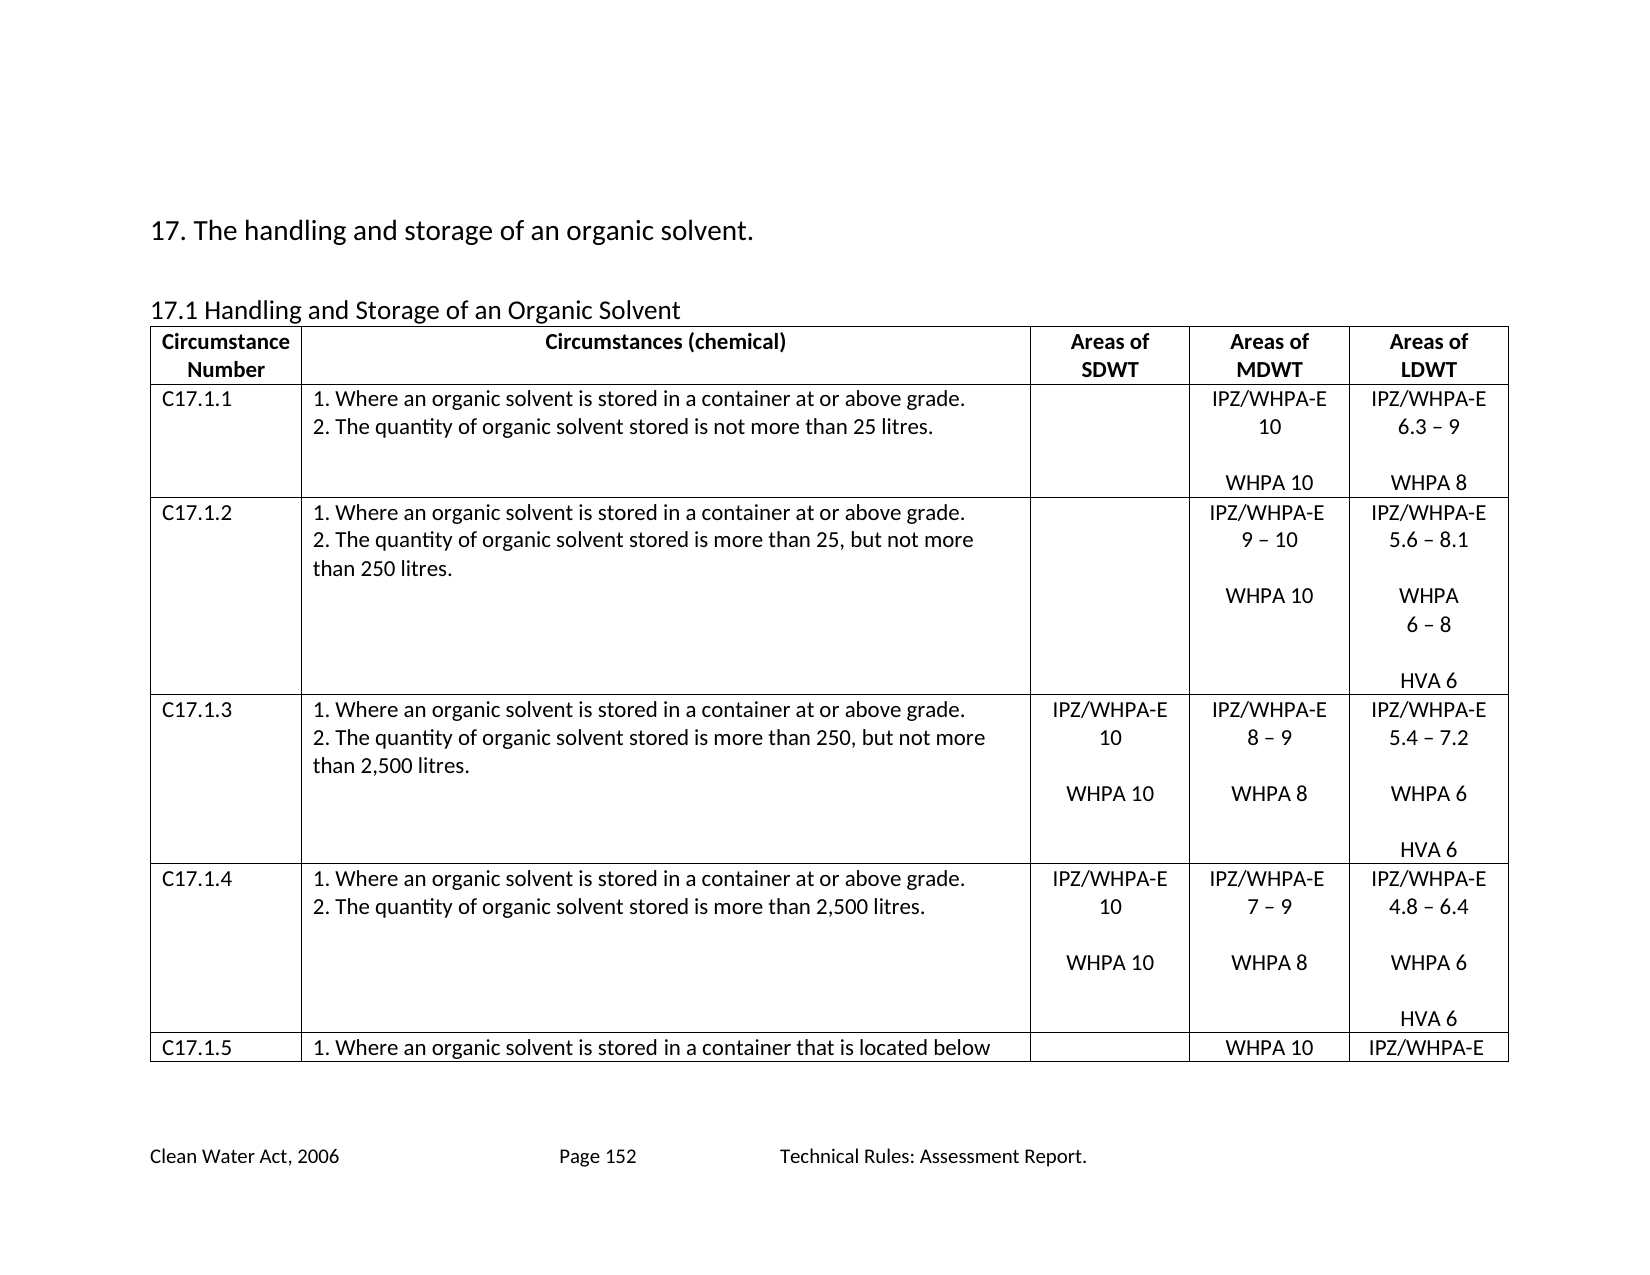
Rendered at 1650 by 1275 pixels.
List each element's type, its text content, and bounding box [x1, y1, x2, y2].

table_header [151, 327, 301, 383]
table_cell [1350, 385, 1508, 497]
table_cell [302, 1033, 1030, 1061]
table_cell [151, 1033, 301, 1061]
text 17.1 Handling and Storage of an Organic Solvent [150, 293, 1547, 326]
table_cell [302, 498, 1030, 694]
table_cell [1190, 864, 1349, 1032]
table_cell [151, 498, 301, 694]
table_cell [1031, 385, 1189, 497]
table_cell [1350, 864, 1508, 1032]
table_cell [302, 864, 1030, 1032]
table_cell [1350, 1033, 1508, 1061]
subtitle 17. The handling and storage of an organic solvent. [150, 212, 1547, 248]
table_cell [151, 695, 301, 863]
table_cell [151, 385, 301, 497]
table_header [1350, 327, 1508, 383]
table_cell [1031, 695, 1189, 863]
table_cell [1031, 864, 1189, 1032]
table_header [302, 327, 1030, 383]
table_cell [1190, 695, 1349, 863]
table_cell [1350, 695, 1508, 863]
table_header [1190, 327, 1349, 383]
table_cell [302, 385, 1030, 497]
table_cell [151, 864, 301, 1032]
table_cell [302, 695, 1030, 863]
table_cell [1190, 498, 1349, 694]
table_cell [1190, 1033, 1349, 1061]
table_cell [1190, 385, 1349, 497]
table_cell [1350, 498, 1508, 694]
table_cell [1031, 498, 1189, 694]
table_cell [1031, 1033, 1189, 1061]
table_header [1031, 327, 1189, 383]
